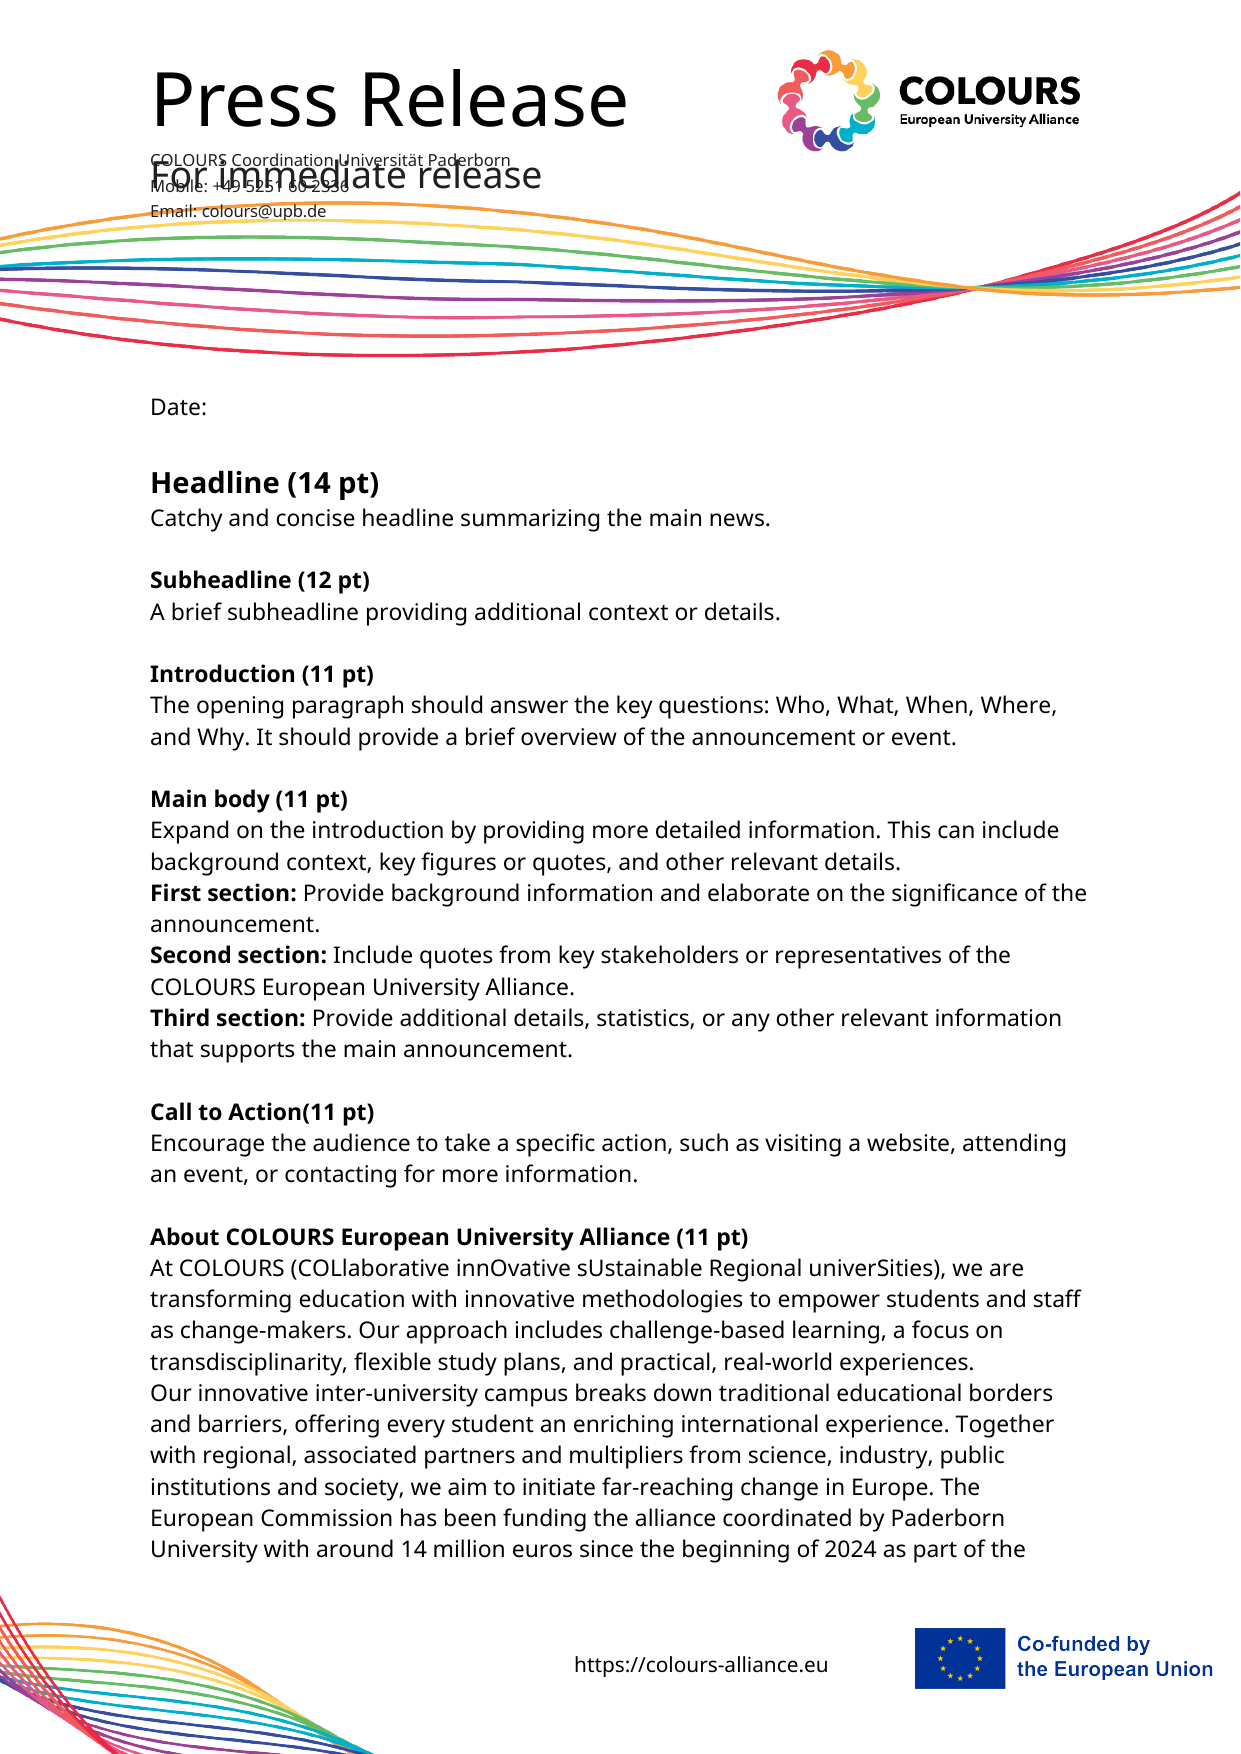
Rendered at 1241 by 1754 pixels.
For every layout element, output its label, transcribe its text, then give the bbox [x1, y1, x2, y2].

picture [223, 177, 230, 188]
picture [910, 1623, 1225, 1694]
text Subheadline (12 pt) [150, 564, 1090, 596]
text Third section: Provide additional details, statistics, or any other relevant information that supports the main announcement. [150, 1002, 1090, 1064]
picture [341, 182, 346, 191]
text Encourage the audience to take a specific action, such as visiting a website, attending an event, or contacting for more information. [150, 1127, 1090, 1189]
picture [487, 178, 497, 186]
text Catchy and concise headline summarizing the main news. [150, 502, 1090, 533]
text Introduction (11 pt) [150, 658, 1090, 689]
text Expand on the introduction by providing more detailed information. This can include background context, key figures or quotes, and other relevant details. [150, 814, 1090, 877]
text The opening paragraph should answer the key questions: Who, What, When, Where, and Why. It should provide a brief overview of the announcement or event. [150, 689, 1090, 752]
picture [356, 178, 366, 186]
picture [0, 1592, 432, 1754]
text Date: [150, 391, 1090, 422]
picture [174, 177, 186, 186]
text Second section: Include quotes from key stakeholders or representatives of the COLOURS European University Alliance. [150, 939, 1090, 1002]
text About COLOURS European University Alliance (11 pt) [150, 1221, 1090, 1252]
text A brief subheadline providing additional context or details. [150, 596, 1090, 627]
text Headline (14 pt) [150, 462, 1090, 502]
picture [323, 177, 335, 186]
picture [0, 0, 1241, 371]
text Call to Action(11 pt) [150, 1096, 1090, 1127]
text Main body (11 pt) [150, 783, 1090, 814]
text First section: Provide background information and elaborate on the significance of the announcement. [150, 877, 1090, 939]
